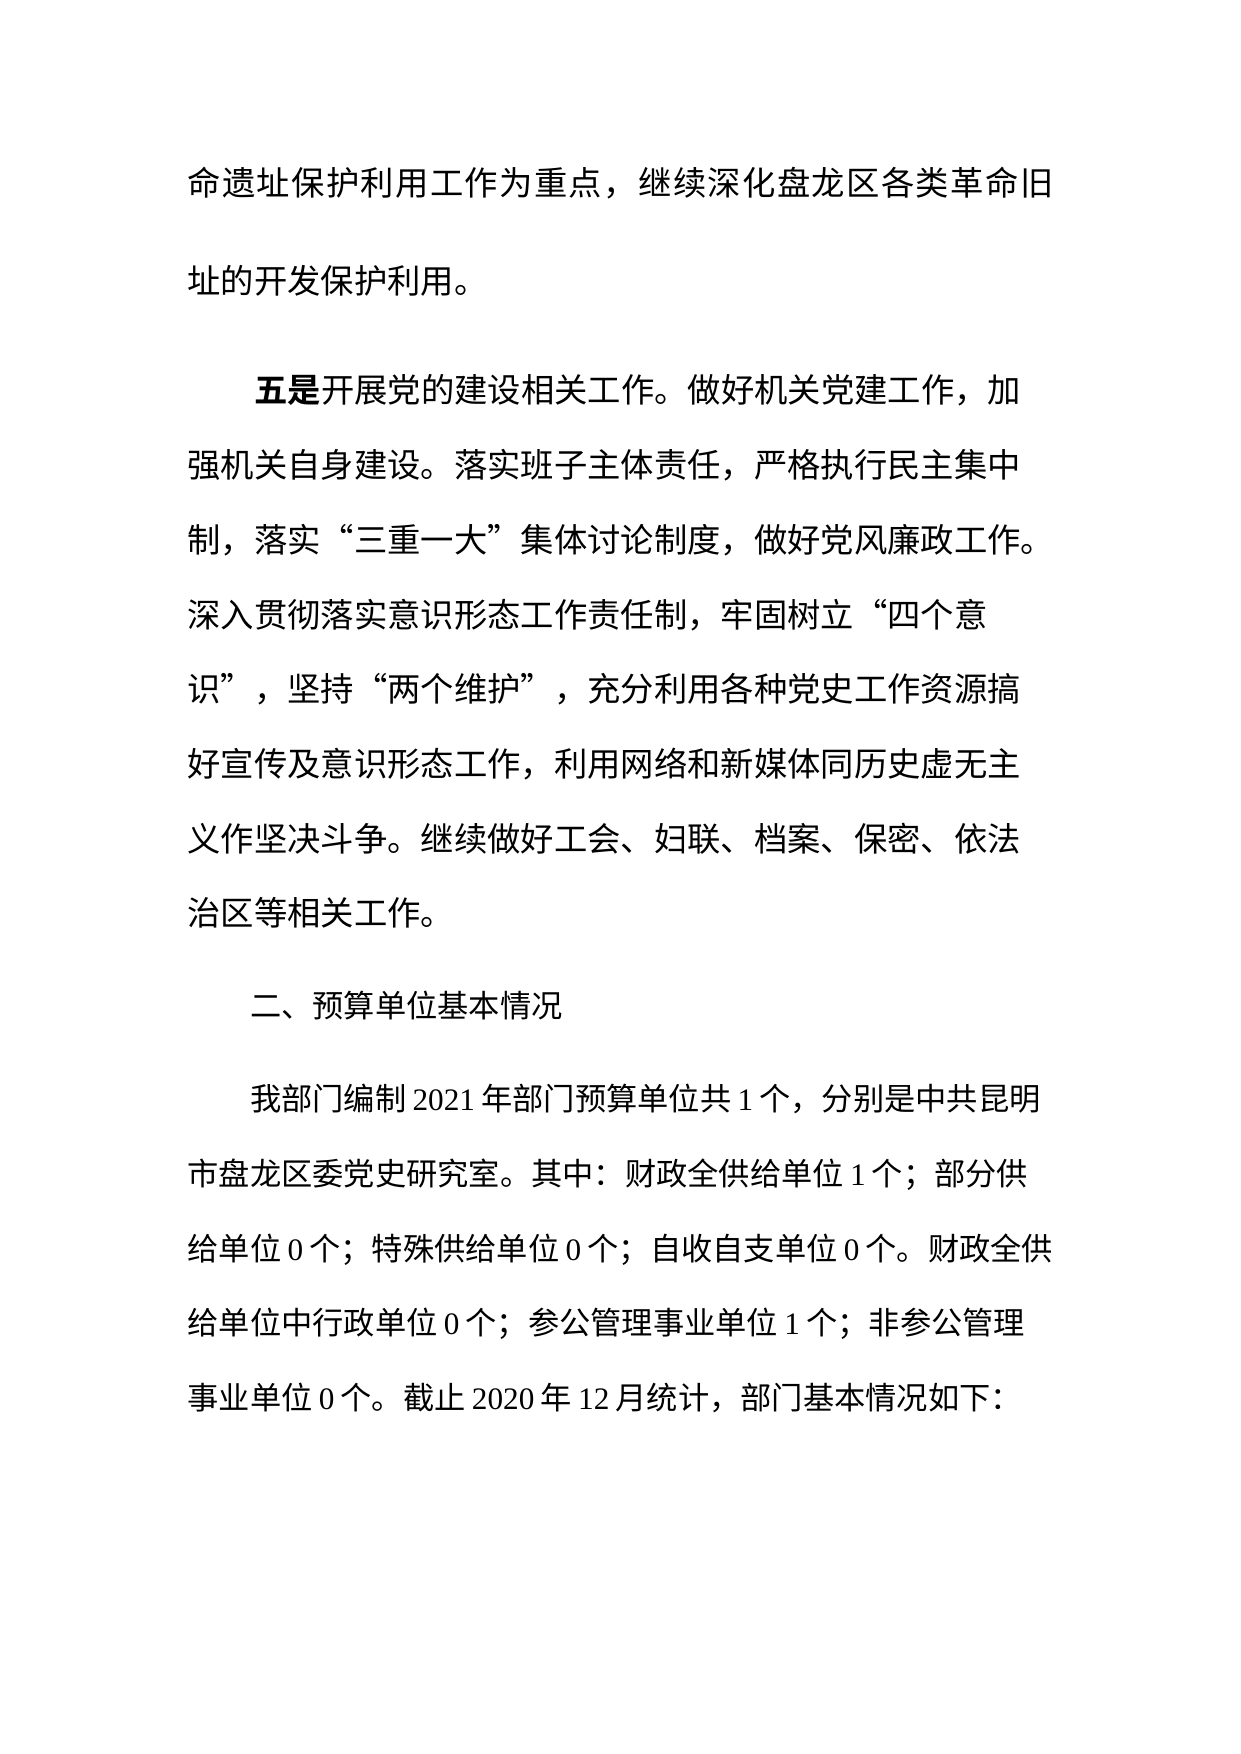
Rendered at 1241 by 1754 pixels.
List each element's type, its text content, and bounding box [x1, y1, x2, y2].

text 二、预算单位基本情况 [187, 972, 1053, 1037]
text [187, 148, 1053, 311]
text 我部门编制2021年部门预算单位共1个，分别是中共昆明市盘龙区委党史研究室。其中：财政全供给单位1个；部分供给单位0个；特殊供给单位0个；自收自支单位0个。财政全供给单位中行政单位0个；参公管理事业单位1个；非参公管理事业单位0个。截止2020年12月统计，部门基本情况如下： [187, 1064, 1053, 1428]
text 五是开展党的建设相关工作。做好机关党建工作，加强机关自身建设。落实班子主体责任，严格执行民主集中制，落实“三重一大”集体讨论制度，做好党风廉政工作。深入贯彻落实意识形态工作责任制，牢固树立“四个意识”，坚持“两个维护”，充分利用各种党史工作资源搞好宣传及意识形态工作，利用网络和新媒体同历史虚无主义作坚决斗争。继续做好工会、妇联、档案、保密、依法治区等相关工作。 [187, 356, 1053, 944]
